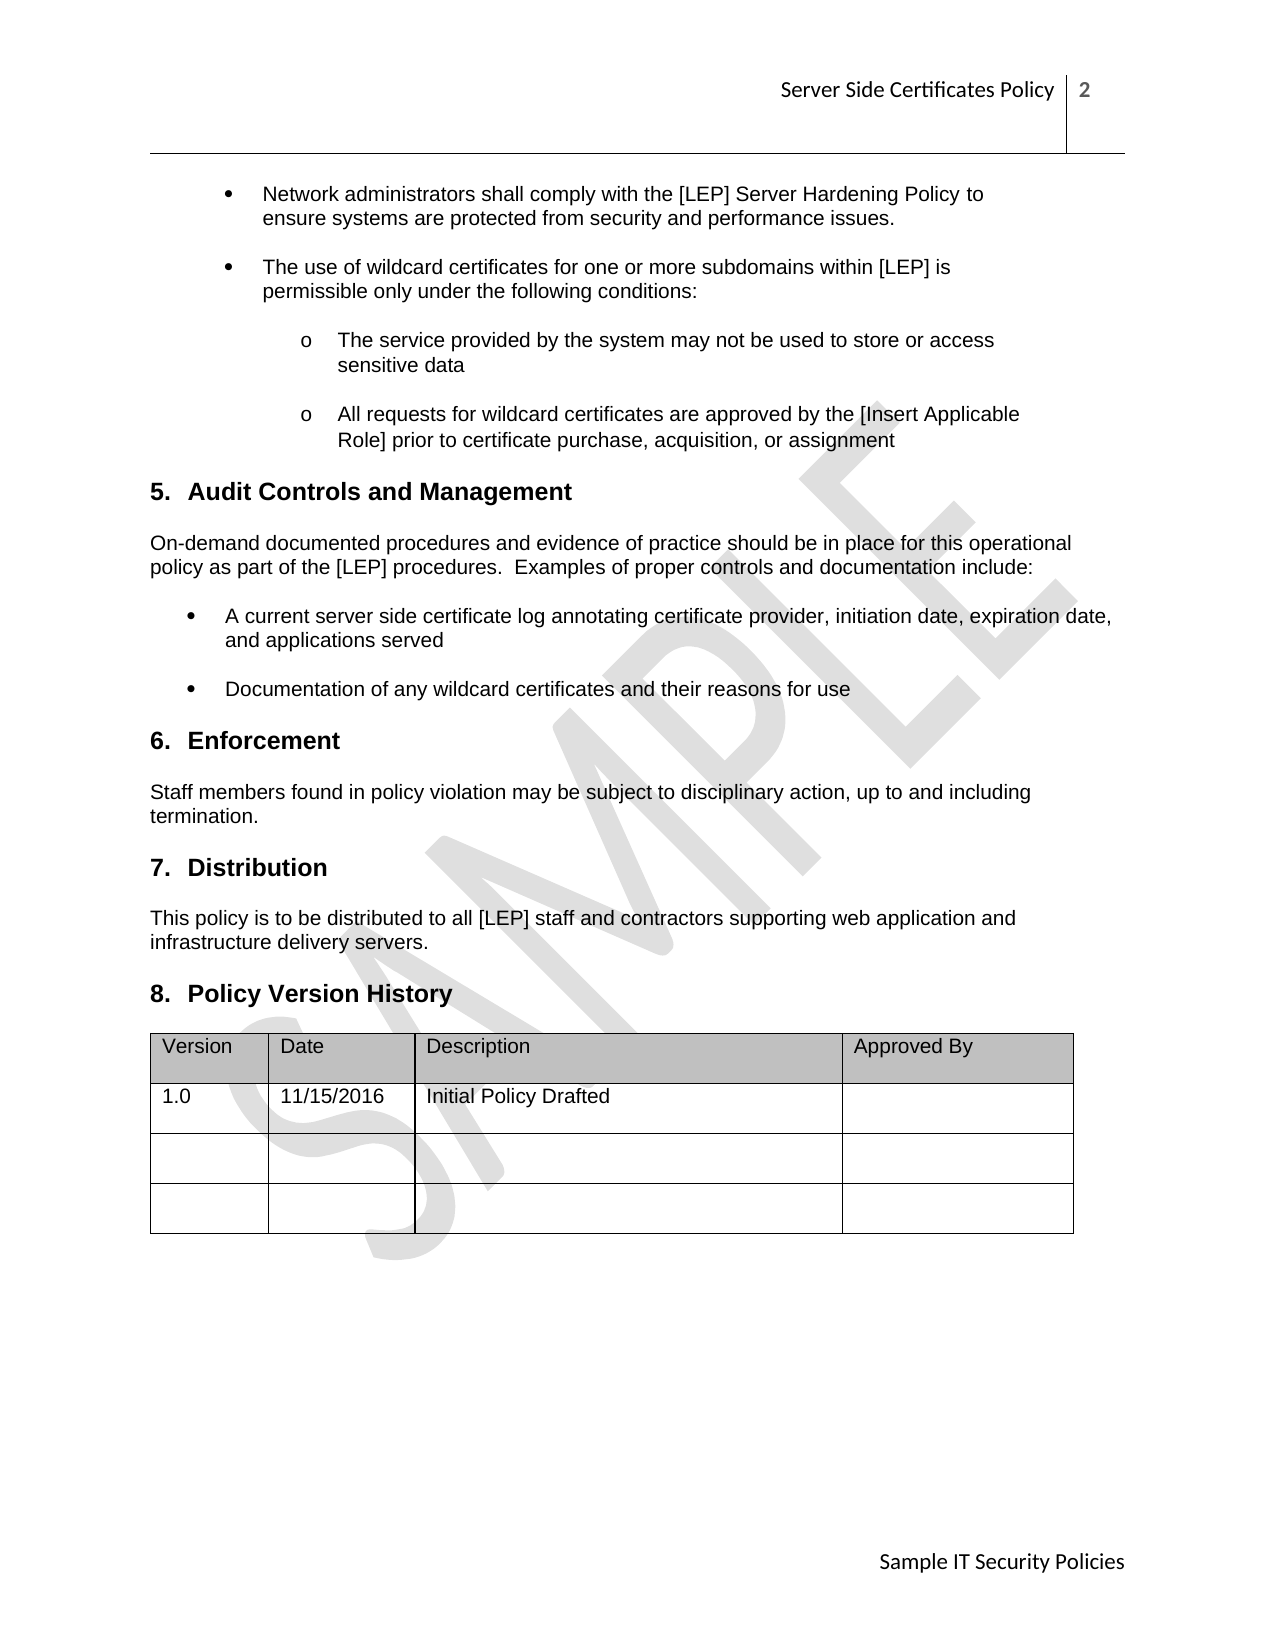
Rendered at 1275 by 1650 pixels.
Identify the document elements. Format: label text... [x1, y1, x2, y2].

table_cell [843, 1184, 1073, 1233]
table_cell 11/15/2016 [269, 1084, 414, 1133]
table_header Description [416, 1034, 842, 1083]
text Staff members found in policy violation may be subject to disciplinary action, up to and including termination. [150, 779, 1125, 827]
table_cell [269, 1184, 414, 1233]
text This policy is to be distributed to all [LEP] staff and contractors supporting web application and infrastructure delivery servers. [150, 906, 1125, 954]
list The use of wildcard certificates for one or more subdomains within [LEP] is permissible only under the following conditions: [225, 254, 1050, 302]
subtitle Policy Version History [150, 979, 1125, 1008]
table_header Approved By [843, 1034, 1073, 1083]
table_header Version [151, 1034, 268, 1083]
table_cell [843, 1084, 1073, 1133]
list Documentation of any wildcard certificates and their reasons for use [187, 677, 1125, 701]
table_cell [269, 1134, 414, 1183]
table_cell [151, 1184, 268, 1233]
table_cell [416, 1134, 842, 1183]
table_header Date [269, 1034, 414, 1083]
table_cell Initial Policy Drafted [416, 1084, 842, 1133]
list The service provided by the system may not be used to store or access sensitive data [300, 327, 1050, 377]
list All requests for wildcard certificates are approved by the [Insert Applicable Role] prior to certificate purchase, acquisition, or assignment [300, 402, 1050, 452]
subtitle Enforcement [150, 726, 1125, 754]
table_cell 1.0 [151, 1084, 268, 1133]
list A current server side certificate log annotating certificate provider, initiation date, expiration date, and applications served [187, 604, 1125, 652]
table_cell [843, 1134, 1073, 1183]
subtitle Audit Controls and Management [150, 477, 1125, 506]
text On-demand documented procedures and evidence of practice should be in place for this operational policy as part of the [LEP] procedures. Examples of proper controls and documentation include: [150, 531, 1125, 579]
table_cell [151, 1134, 268, 1183]
list Network administrators shall comply with the [LEP] Server Hardening Policy to ensure systems are protected from security and performance issues. [225, 181, 1050, 229]
table_cell [416, 1184, 842, 1233]
subtitle Distribution [150, 852, 1125, 881]
